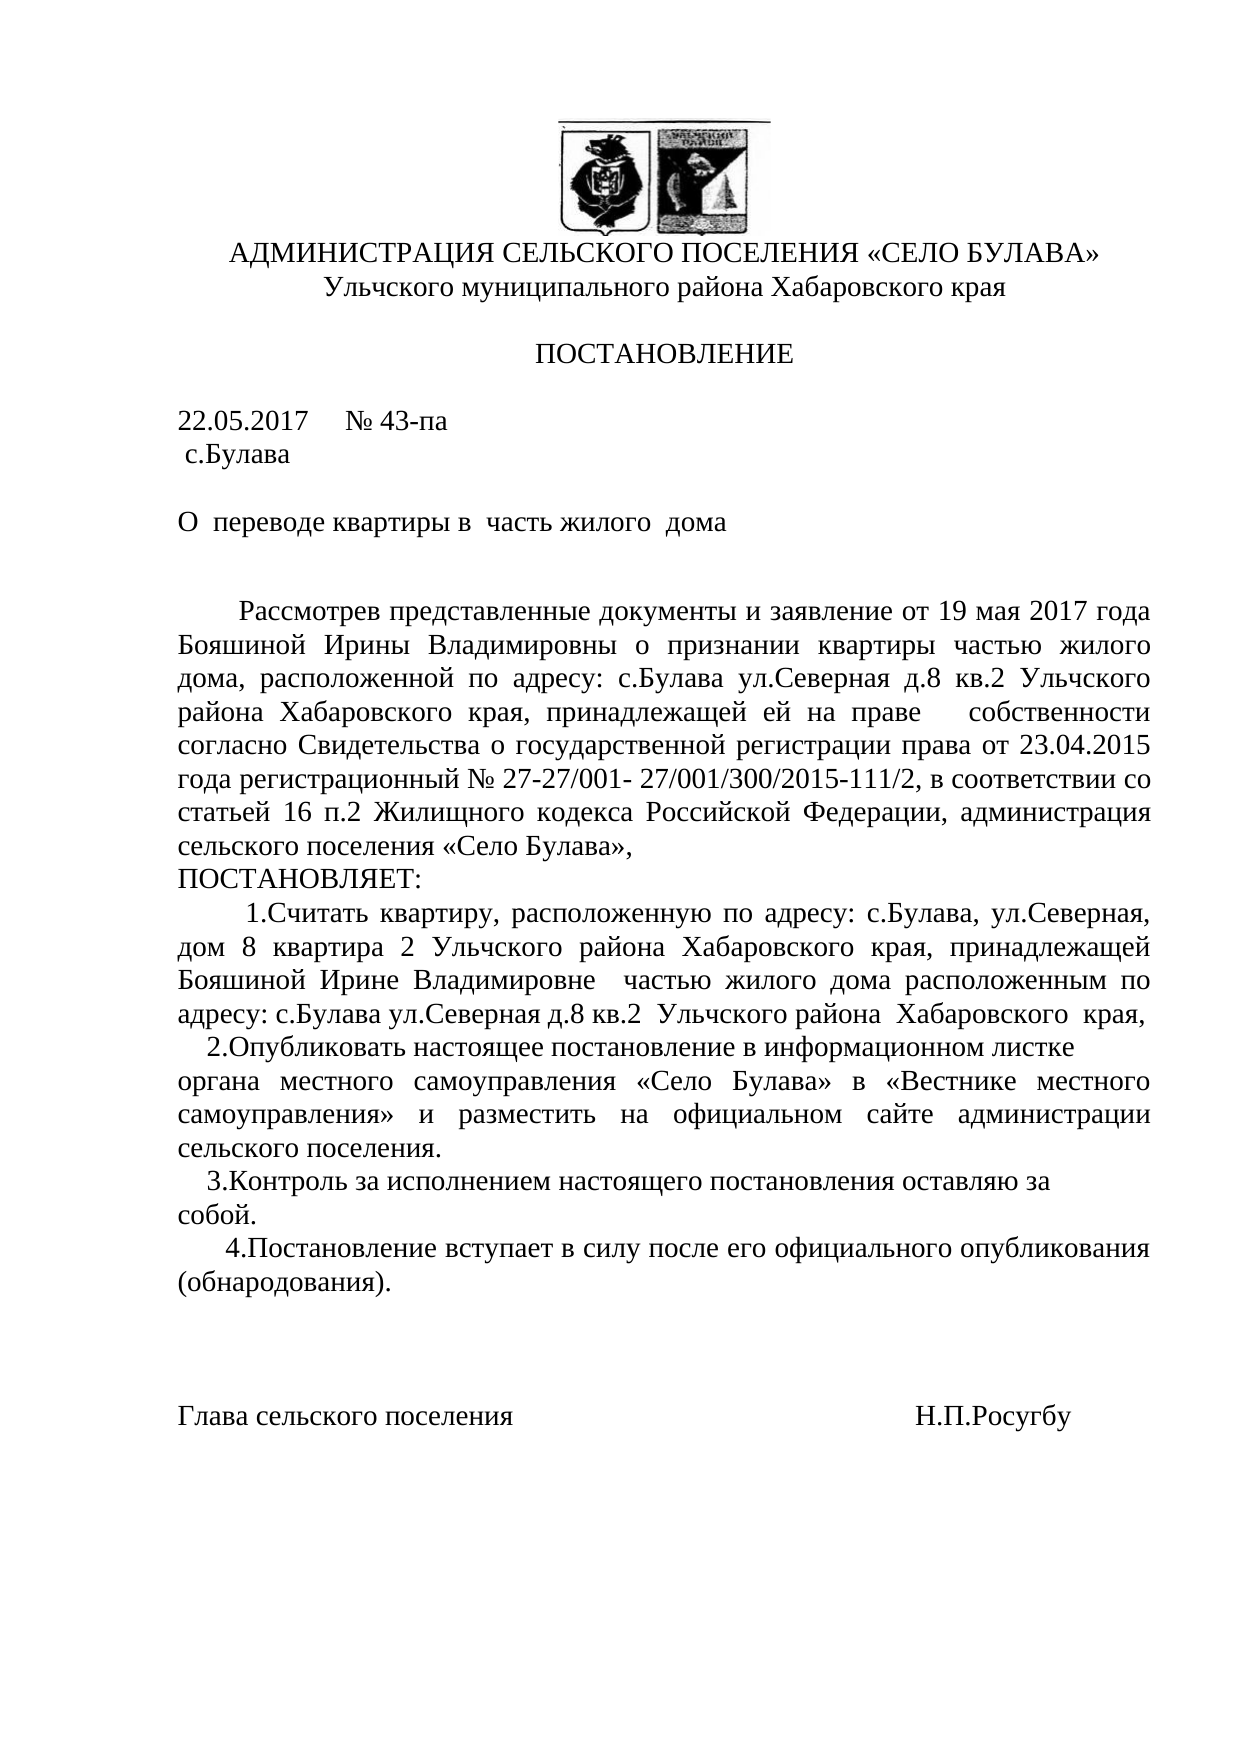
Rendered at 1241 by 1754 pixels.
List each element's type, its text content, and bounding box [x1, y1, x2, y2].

text АДМИНИСТРАЦИЯ СЕЛЬСКОГО ПОСЕЛЕНИЯ «СЕЛО БУЛАВА» [177, 235, 1152, 269]
text 22.05.2017 № 43-па [177, 403, 1152, 437]
text органа местного самоуправления «Село Булава» в «Вестнике местного самоуправления» и разместить на официальном сайте администрации сельского поселения. [177, 1063, 1152, 1163]
text с.Булава [177, 437, 1152, 470]
text 4.Постановление вступает в силу после его официального опубликования (обнародования). [177, 1231, 1152, 1298]
text собой. [177, 1197, 1152, 1231]
text 2.Опубликовать настоящее постановление в информационном листке [177, 1029, 1152, 1063]
text Глава сельского поселения Н.П.Росугбу [177, 1398, 1152, 1432]
text ПОСТАНОВЛЯЕТ: 1.Считать квартиру, расположенную по адресу: с.Булава, ул.Северная, дом 8 квартира 2 Ульчского района Хабаровского края, принадлежащей Бояшиной Ирине Владимировне частью жилого дома расположенным по адресу: с.Булава ул.Северная д.8 кв.2 Ульчского района Хабаровского края, [177, 862, 1152, 1029]
picture [558, 118, 771, 236]
text О переводе квартиры в часть жилого дома [177, 504, 1152, 537]
text 3.Контроль за исполнением настоящего постановления оставляю за [177, 1163, 1152, 1197]
text Рассмотрев представленные документы и заявление от 19 мая 2017 года Бояшиной Ирины Владимировны о признании квартиры частью жилого дома, расположенной по адресу: с.Булава ул.Северная д.8 кв.2 Ульчского района Хабаровского края, принадлежащей ей на праве собственности согласно Свидетельства о государственной регистрации права от 23.04.2015 года регистрационный № 27-27/001- 27/001/300/2015-111/2, в соответствии со статьей 16 п.2 Жилищного кодекса Российской Федерации, администрация сельского поселения «Село Булава», [177, 537, 1152, 862]
text ПОСТАНОВЛЕНИЕ [177, 336, 1152, 369]
text Ульчского муниципального района Хабаровского края [177, 269, 1152, 302]
